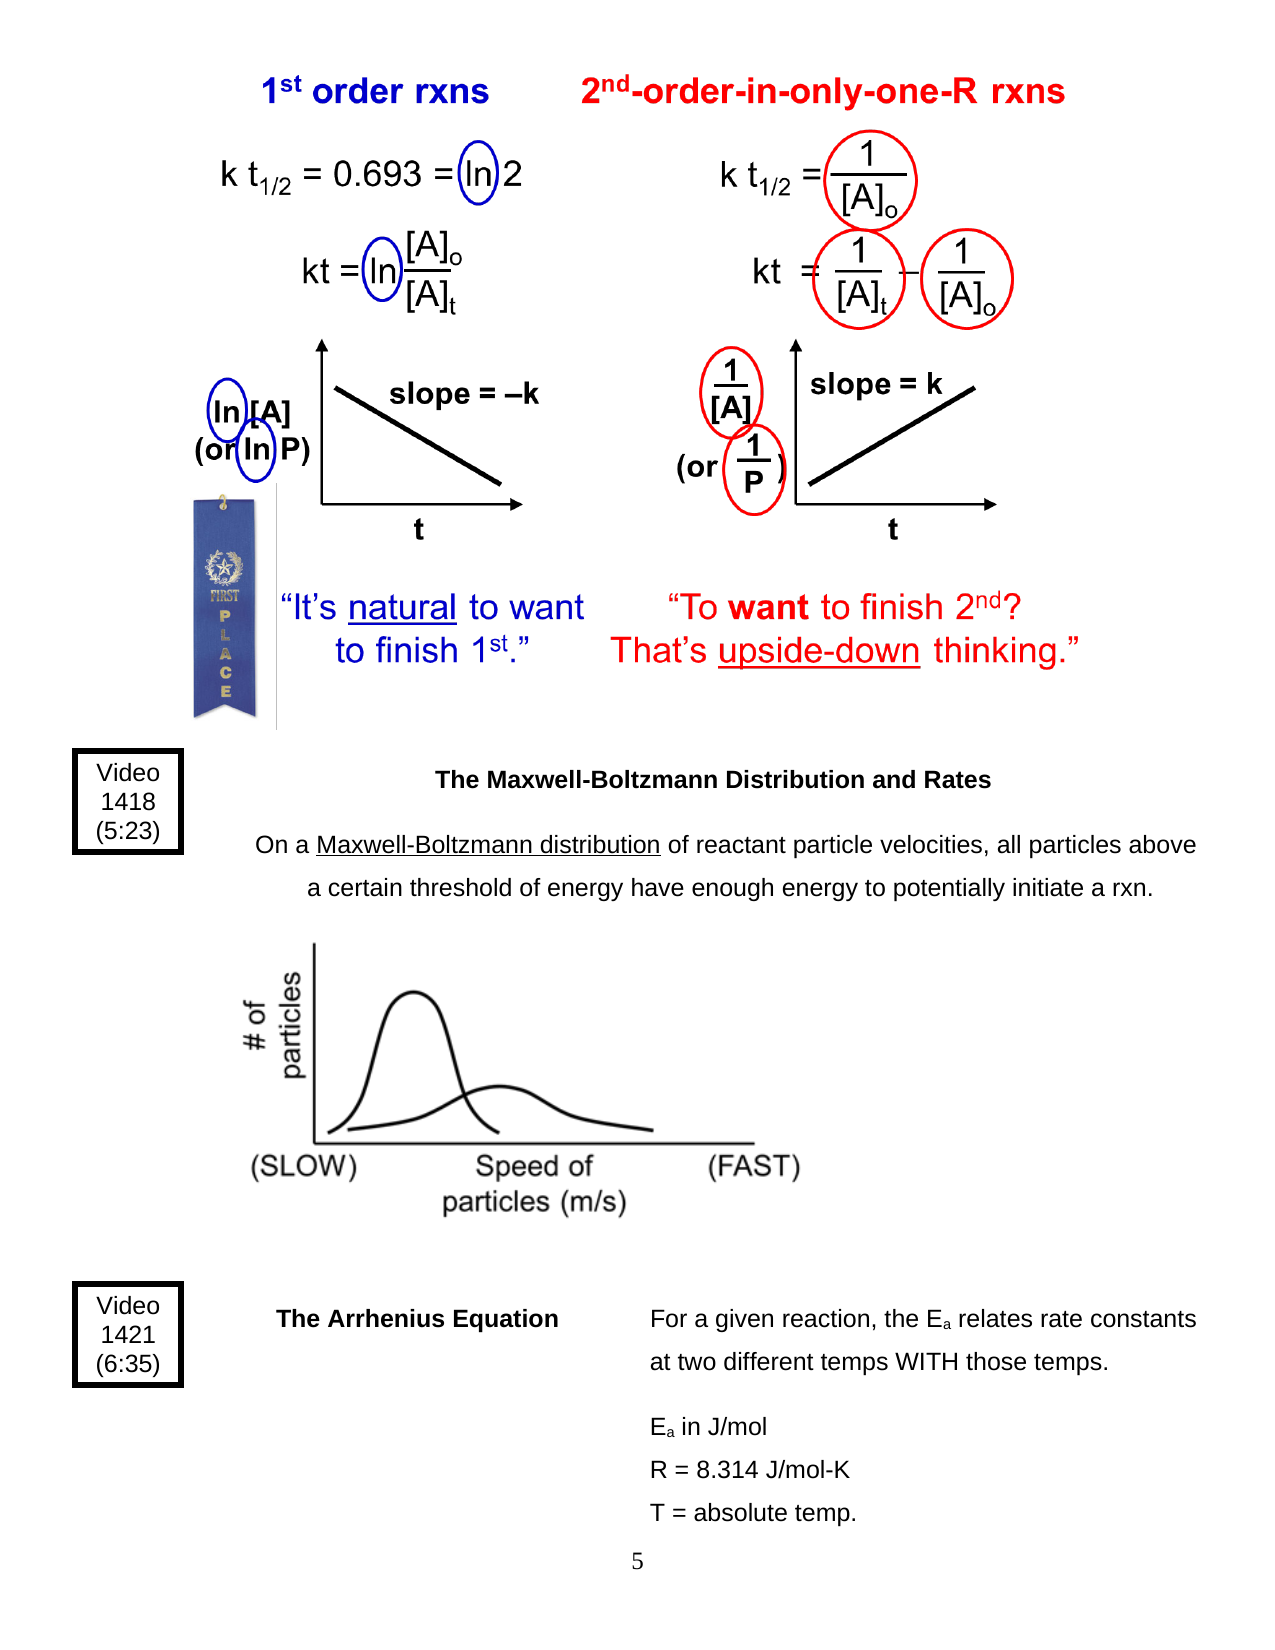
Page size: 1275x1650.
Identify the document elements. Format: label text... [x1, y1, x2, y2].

text R = 8.314 J/mol-K [75, 1455, 1200, 1484]
text On a Maxwell-Boltzmann distribution of reactant particle velocities, all particles above [75, 830, 1200, 858]
text T = absolute temp. [75, 1498, 1200, 1527]
text Ea in J/mol [75, 1412, 1200, 1441]
text a certain threshold of energy have enough energy to potentially initiate a rxn. [75, 873, 1200, 902]
picture [227, 941, 818, 1236]
text The Maxwell-Boltzmann Distribution and Rates [184, 765, 1200, 794]
text at two different temps WITH those temps. [184, 1347, 1200, 1376]
text The Arrhenius Equation For a given reaction, the Ea relates rate constants [184, 1304, 1200, 1333]
picture [175, 56, 1101, 730]
